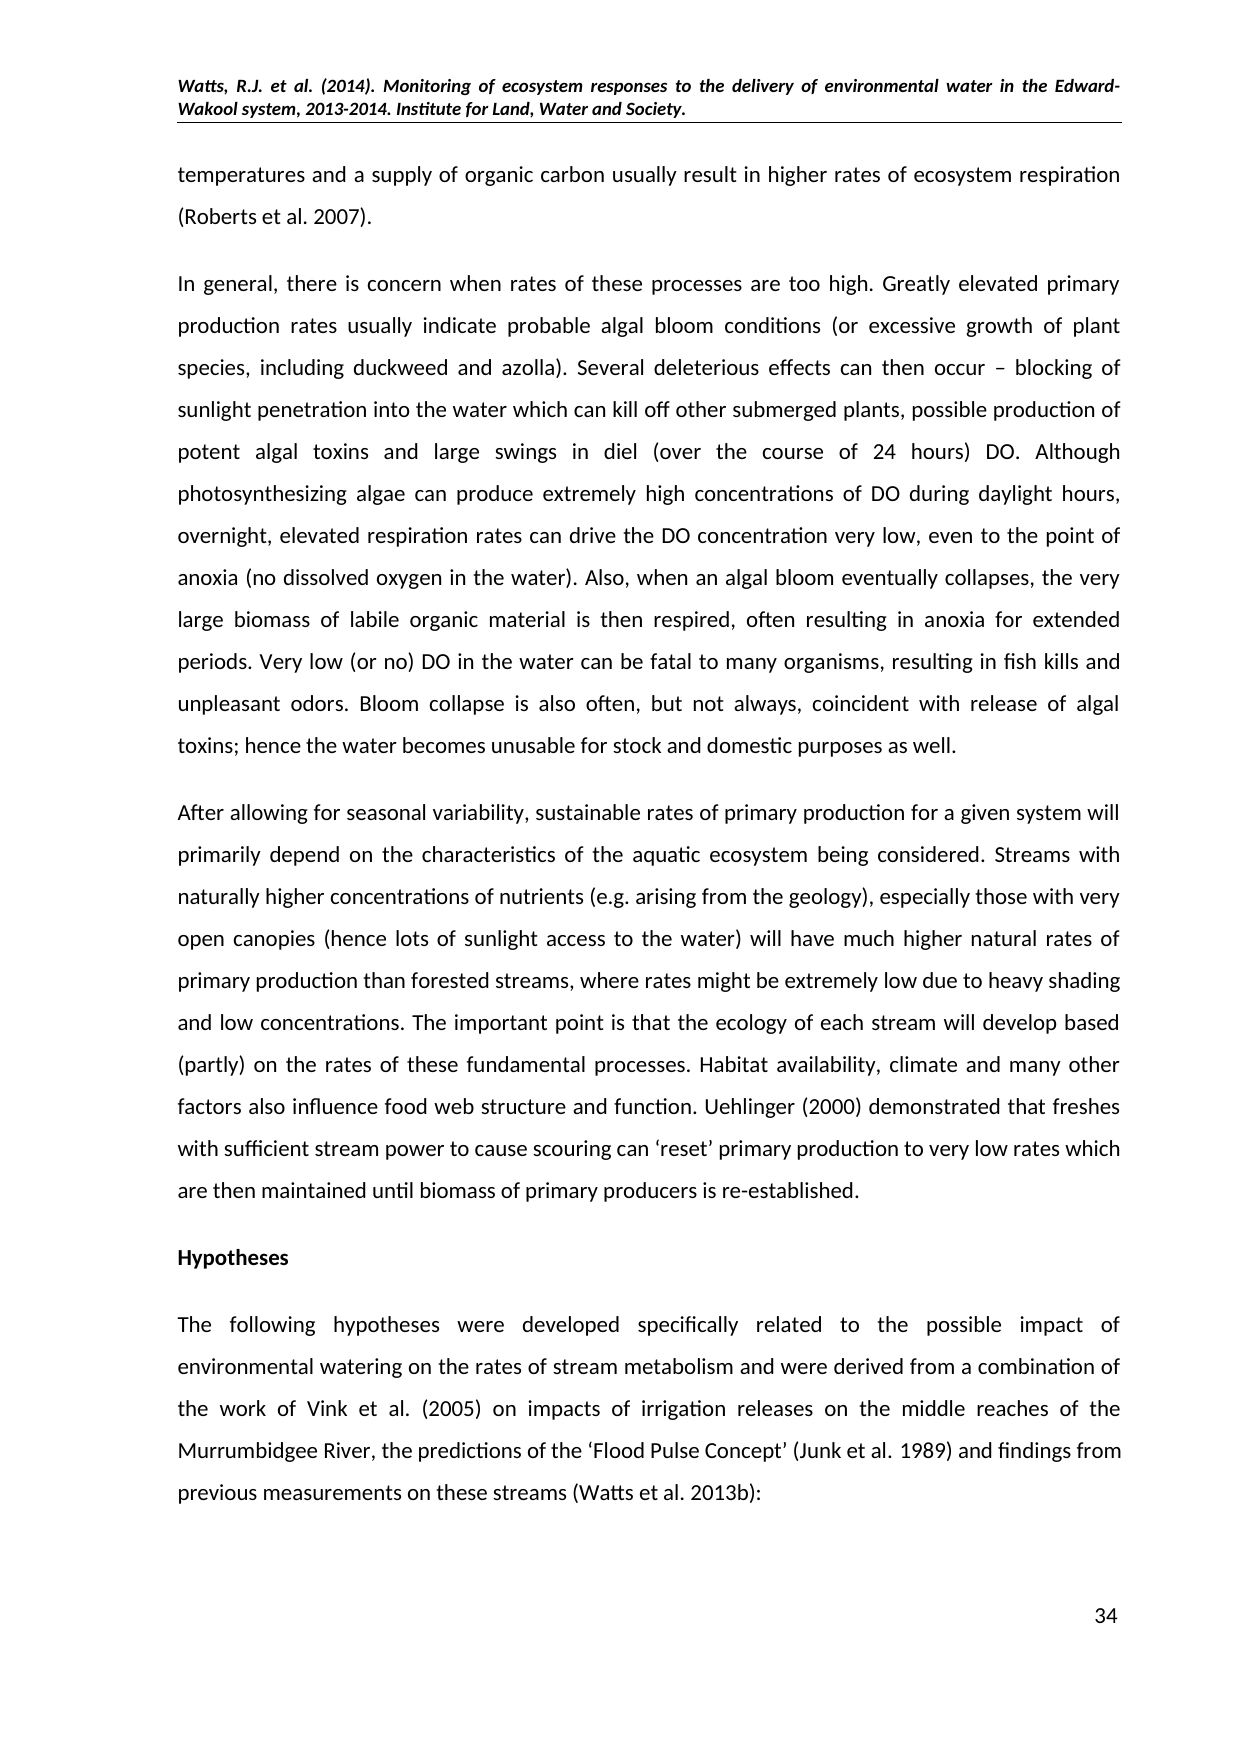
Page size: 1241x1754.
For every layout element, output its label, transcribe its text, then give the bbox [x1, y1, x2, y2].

text The following hypotheses were developed specifically related to the possible impact of environmental watering on the rates of stream metabolism and were derived from a combination of the work of Vink et al. (2005) on impacts of irrigation releases on the middle reaches of the Murrumbidgee River, the predictions of the ‘Flood Pulse Concept’ (Junk et al. 1989) and findings from previous measurements on these streams (Watts et al. 2013b): [177, 1310, 1122, 1506]
text In general, there is concern when rates of these processes are too high. Greatly elevated primary production rates usually indicate probable algal bloom conditions (or excessive growth of plant species, including duckweed and azolla). Several deleterious effects can then occur – blocking of sunlight penetration into the water which can kill off other submerged plants, possible production of potent algal toxins and large swings in diel (over the course of 24 hours) DO. Although photosynthesizing algae can produce extremely high concentrations of DO during daylight hours, overnight, elevated respiration rates can drive the DO concentration very low, even to the point of anoxia (no dissolved oxygen in the water). Also, when an algal bloom eventually collapses, the very large biomass of labile organic material is then respired, often resulting in anoxia for extended periods. Very low (or no) DO in the water can be fatal to many organisms, resulting in fish kills and unpleasant odors. Bloom collapse is also often, but not always, coincident with release of algal toxins; hence the water becomes unusable for stock and domestic purposes as well. [177, 269, 1122, 759]
text Hypotheses [177, 1243, 1122, 1271]
text After allowing for seasonal variability, sustainable rates of primary production for a given system will primarily depend on the characteristics of the aquatic ecosystem being considered. Streams with naturally higher concentrations of nutrients (e.g. arising from the geology), especially those with very open canopies (hence lots of sunlight access to the water) will have much higher natural rates of primary production than forested streams, where rates might be extremely low due to heavy shading and low concentrations. The important point is that the ecology of each stream will develop based (partly) on the rates of these fundamental processes. Habitat availability, climate and many other factors also influence food web structure and function. Uehlinger (2000) demonstrated that freshes with sufficient stream power to cause scouring can ‘reset’ primary production to very low rates which are then maintained until biomass of primary producers is re-established. [177, 798, 1122, 1204]
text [177, 160, 1122, 230]
